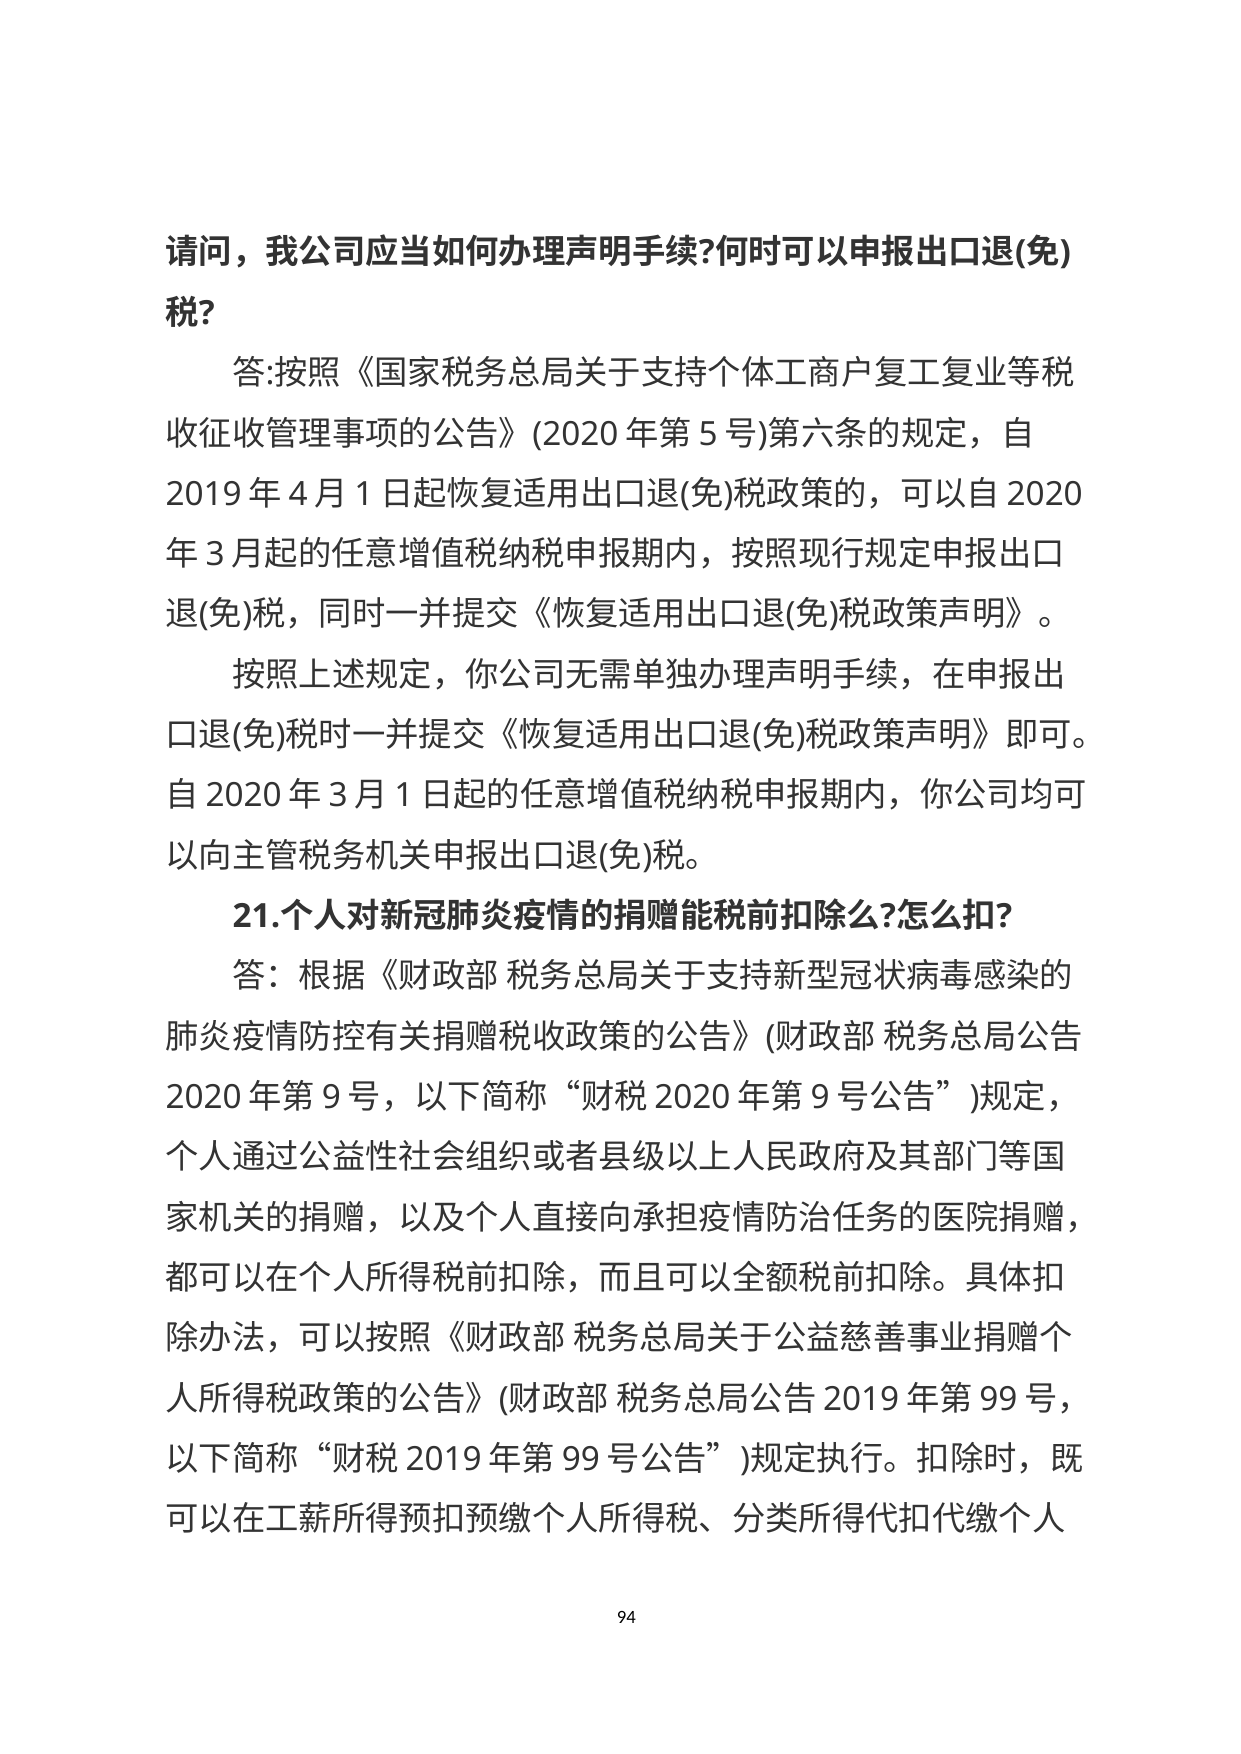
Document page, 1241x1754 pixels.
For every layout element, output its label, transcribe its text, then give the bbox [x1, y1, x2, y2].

text 答:按照《国家税务总局关于支持个体工商户复工复业等税收征收管理事项的公告》(2020年第5号)第六条的规定，自2019年4月1日起恢复适用出口退(免)税政策的，可以自2020年3月起的任意增值税纳税申报期内，按照现行规定申报出口退(免)税，同时一并提交《恢复适用出口退(免)税政策声明》。 [165, 340, 1087, 642]
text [165, 219, 1087, 340]
text 21.个人对新冠肺炎疫情的捐赠能税前扣除么?怎么扣? [165, 883, 1087, 943]
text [165, 943, 1087, 1546]
text 按照上述规定，你公司无需单独办理声明手续，在申报出口退(免)税时一并提交《恢复适用出口退(免)税政策声明》即可。自2020年3月1日起的任意增值税纳税申报期内，你公司均可以向主管税务机关申报出口退(免)税。 [165, 642, 1087, 883]
